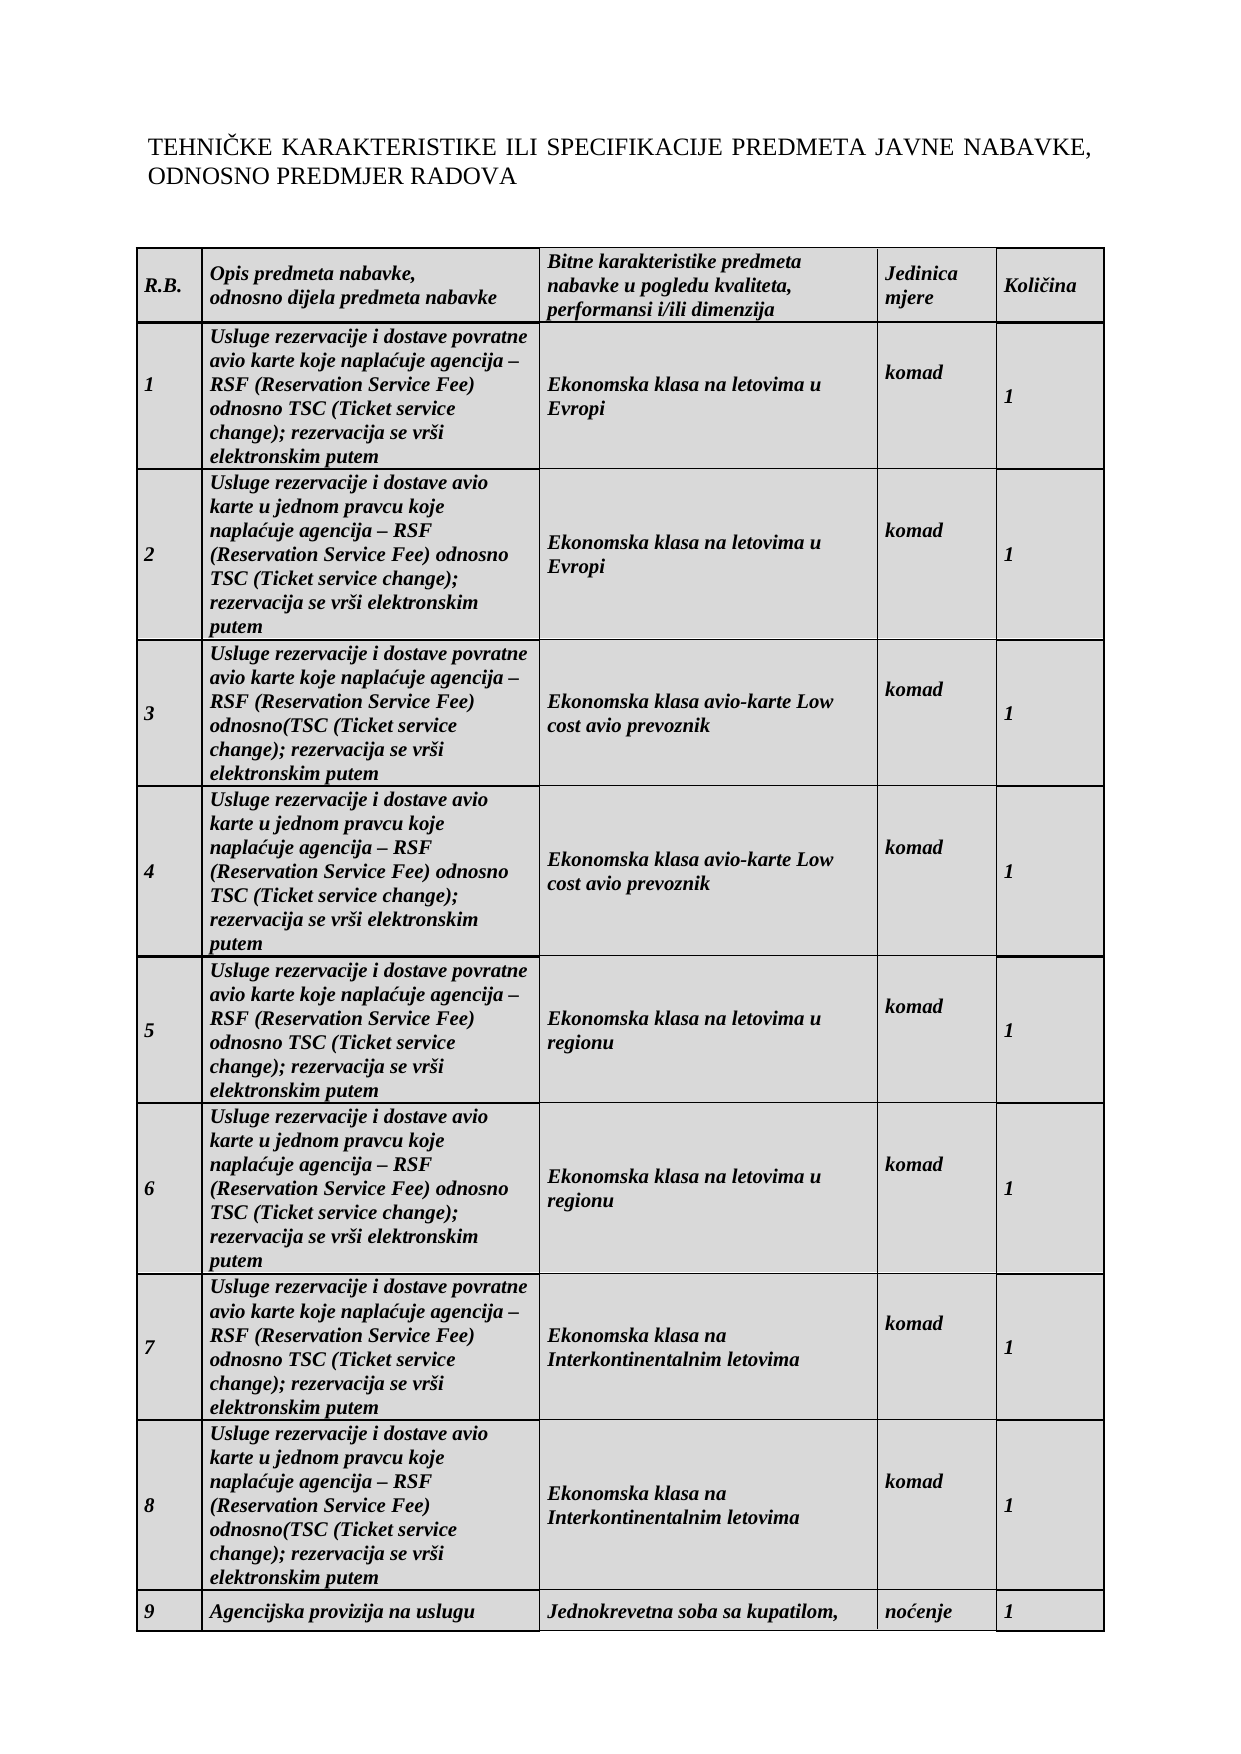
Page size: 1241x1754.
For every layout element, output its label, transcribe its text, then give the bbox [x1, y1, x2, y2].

table_cell Ekonomska klasa avio-karte Low cost avio prevoznik [540, 640, 877, 785]
table_cell Usluge rezervacije i dostave avio karte u jednom pravcu koje naplaćuje agencija – RSF (Reservation Service Fee) odnosno(TSC (Ticket service change); rezervacija se vrši elektronskim putem [203, 1421, 539, 1589]
table_cell komad [878, 956, 996, 1102]
table_cell Usluge rezervacije i dostave avio karte u jednom pravcu koje naplaćuje agencija – RSF (Reservation Service Fee) odnosno TSC (Ticket service change); rezervacija se vrši elektronskim putem [203, 470, 539, 638]
table_cell Usluge rezervacije i dostave avio karte u jednom pravcu koje naplaćuje agencija – RSF (Reservation Service Fee) odnosno TSC (Ticket service change); rezervacija se vrši elektronskim putem [203, 787, 539, 955]
table_cell komad [878, 786, 996, 955]
table_cell 1 [997, 1104, 1103, 1272]
table_cell 1 [997, 641, 1103, 785]
table_cell komad [878, 640, 996, 785]
table_cell 3 [138, 641, 201, 785]
table_cell 1 [997, 1275, 1103, 1419]
table_cell 1 [997, 324, 1103, 468]
table_header R.B. [138, 249, 201, 321]
table_cell 4 [138, 787, 201, 955]
table_cell Usluge rezervacije i dostave povratne avio karte koje naplaćuje agencija – RSF (Reservation Service Fee) odnosno TSC (Ticket service change); rezervacija se vrši elektronskim putem [203, 958, 539, 1102]
table_cell Ekonomska klasa na letovima u regionu [540, 956, 877, 1102]
table_cell Usluge rezervacije i dostave povratne avio karte koje naplaćuje agencija – RSF (Reservation Service Fee) odnosno TSC (Ticket service change); rezervacija se vrši elektronskim putem [203, 324, 539, 468]
table_cell 1 [997, 787, 1103, 955]
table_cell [203, 1591, 539, 1630]
table_cell Ekonomska klasa na Interkontinentalnim letovima [540, 1420, 877, 1589]
table_cell komad [878, 469, 996, 638]
table_cell komad [878, 1420, 996, 1589]
table_cell Ekonomska klasa na letovima u Evropi [540, 469, 877, 638]
table_cell noćenje [878, 1590, 996, 1630]
table_cell Ekonomska klasa avio-karte Low cost avio prevoznik [540, 786, 877, 955]
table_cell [540, 1590, 878, 1630]
table_cell 2 [138, 470, 201, 638]
table_cell 1 [997, 1421, 1103, 1589]
table_cell 9 [138, 1591, 201, 1630]
table_header Bitne karakteristike predmeta nabavke u pogledu kvaliteta, performansi i/ili dimenzija [540, 248, 878, 321]
table_cell komad [878, 323, 996, 468]
text TEHNIČKE KARAKTERISTIKE ILI SPECIFIKACIJE PREDMETA JAVNE NABAVKE, ODNOSNO PREDMJER RADOVA [148, 132, 1093, 190]
table_cell Ekonomska klasa na letovima u Evropi [540, 323, 877, 468]
table_cell Ekonomska klasa na letovima u regionu [540, 1103, 877, 1272]
table_cell 1 [997, 958, 1103, 1102]
table_cell 1 [997, 1591, 1103, 1630]
table_cell komad [878, 1103, 996, 1272]
table_header Opis predmeta nabavke, odnosno dijela predmeta nabavke [203, 249, 539, 321]
table_header Jedinica mjere [878, 248, 996, 321]
table_cell 6 [138, 1104, 201, 1272]
table_cell komad [878, 1274, 996, 1419]
table_header Količina [997, 249, 1103, 321]
table_cell Usluge rezervacije i dostave povratne avio karte koje naplaćuje agencija – RSF (Reservation Service Fee) odnosno(TSC (Ticket service change); rezervacija se vrši elektronskim putem [203, 641, 539, 785]
table_cell Usluge rezervacije i dostave povratne avio karte koje naplaćuje agencija – RSF (Reservation Service Fee) odnosno TSC (Ticket service change); rezervacija se vrši elektronskim putem [203, 1275, 539, 1419]
table_cell 7 [138, 1275, 201, 1419]
table_cell 5 [138, 958, 201, 1102]
table_cell Usluge rezervacije i dostave avio karte u jednom pravcu koje naplaćuje agencija – RSF (Reservation Service Fee) odnosno TSC (Ticket service change); rezervacija se vrši elektronskim putem [203, 1104, 539, 1272]
table_cell 8 [138, 1421, 201, 1589]
table_cell 1 [138, 324, 201, 468]
table_cell Ekonomska klasa na Interkontinentalnim letovima [540, 1274, 877, 1419]
table_cell 1 [997, 470, 1103, 638]
